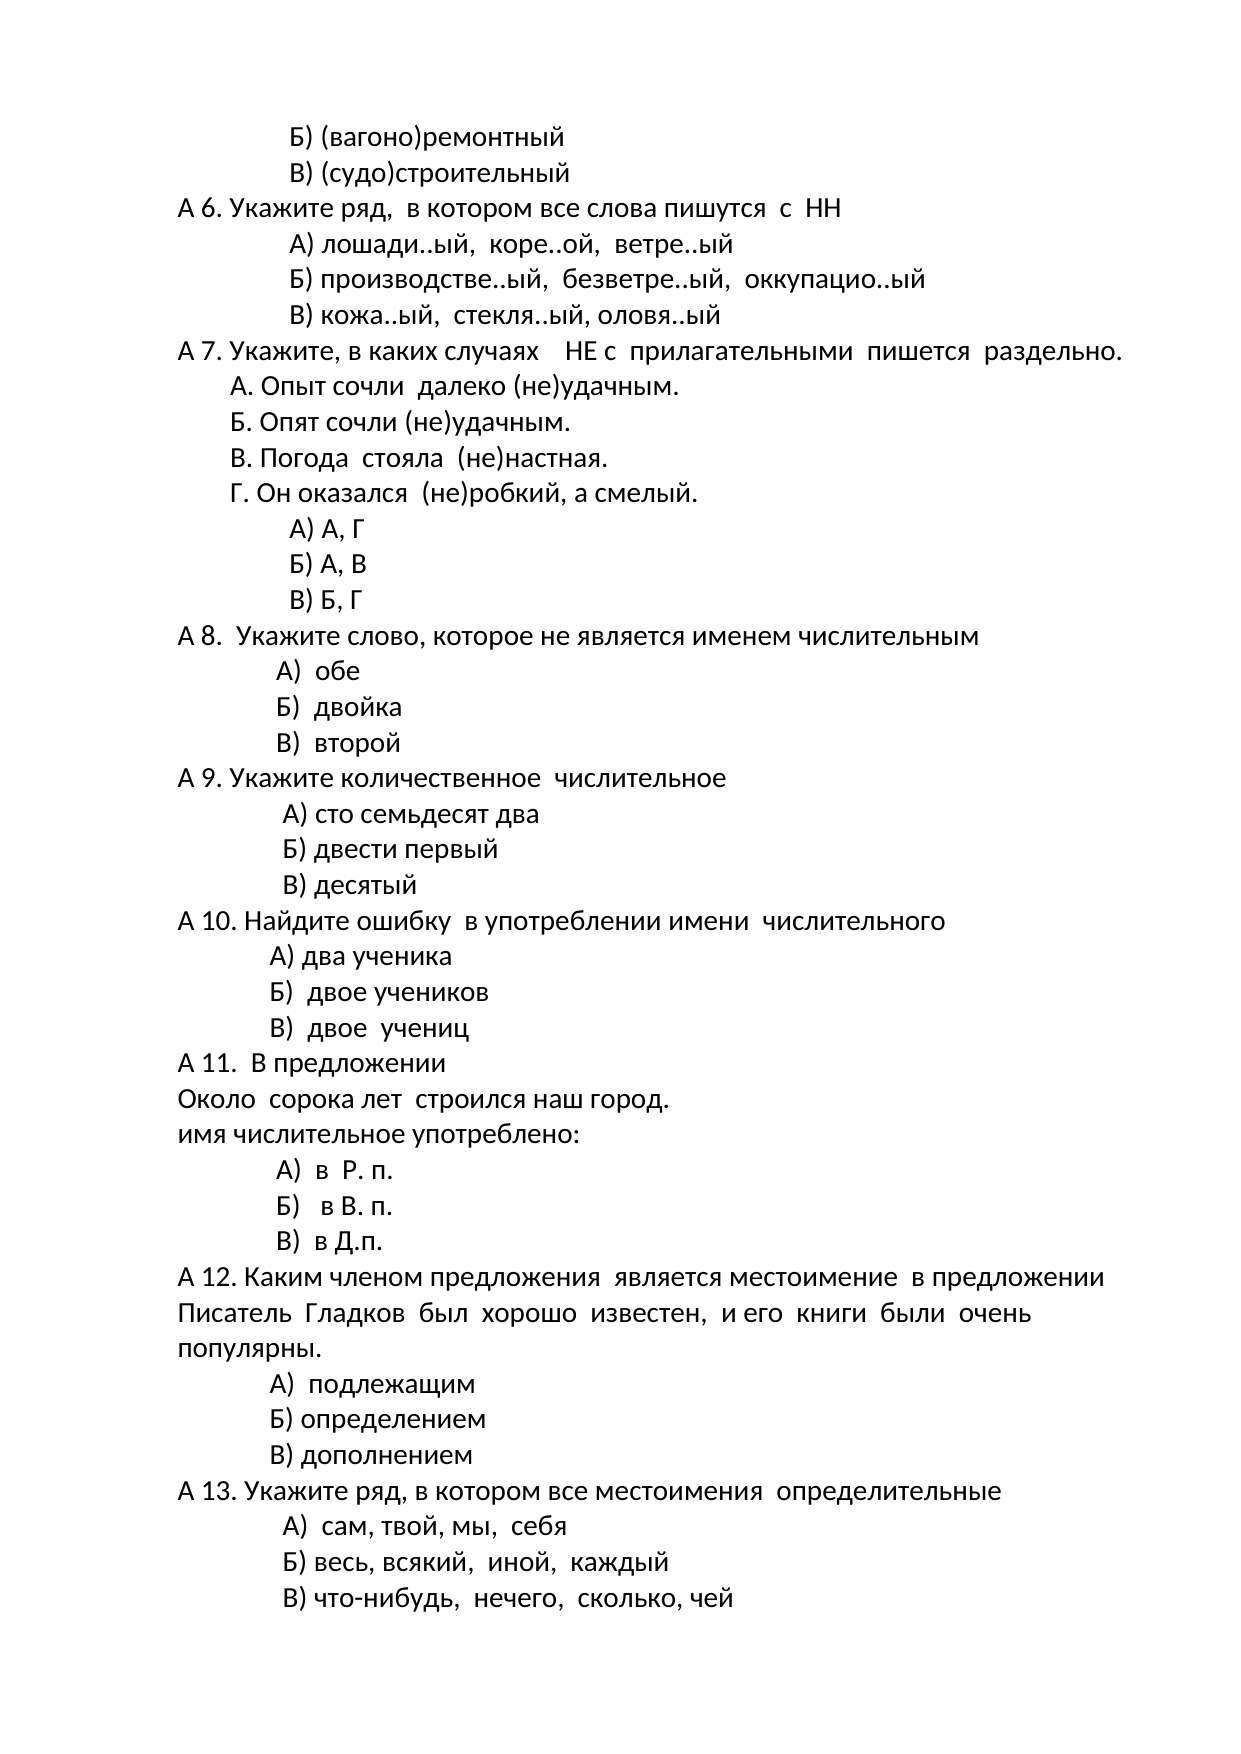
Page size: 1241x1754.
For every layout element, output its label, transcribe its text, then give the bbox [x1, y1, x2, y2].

text Б) весь, всякий, иной, каждый [177, 1543, 1152, 1579]
text А) лошади..ый, коре..ой, ветре..ый [177, 225, 1152, 261]
text В) десятый [177, 866, 1152, 902]
text В. Погода стояла (не)настная. [177, 439, 1152, 474]
text Б. Опят сочли (не)удачным. [177, 403, 1152, 439]
text А) сам, твой, мы, себя [177, 1507, 1152, 1543]
text Г. Он оказался (не)робкий, а смелый. [177, 474, 1152, 510]
text А) в Р. п. [177, 1151, 1152, 1187]
text А) два ученика [177, 937, 1152, 973]
text имя числительное употреблено: [177, 1116, 1152, 1151]
text А 10. Найдите ошибку в употреблении имени числительного [177, 902, 1152, 937]
text Около сорока лет строился наш город. [177, 1080, 1152, 1116]
text А 6. Укажите ряд, в котором все слова пишутся с НН [177, 189, 1152, 225]
text А) А, Г [177, 510, 1152, 546]
text В) (судо)строительный [177, 154, 1152, 189]
text А 13. Укажите ряд, в котором все местоимения определительные [177, 1472, 1152, 1507]
text А) подлежащим [177, 1365, 1152, 1401]
text Б) производстве..ый, безветре..ый, оккупацио..ый [177, 261, 1152, 296]
text В) что-нибудь, нечего, сколько, чей [177, 1579, 1152, 1614]
text А) обе [177, 652, 1152, 688]
text А 7. Укажите, в каких случаях НЕ с прилагательными пишется раздельно. [177, 332, 1152, 367]
text А) сто семьдесят два [177, 795, 1152, 831]
text Б) А, В [177, 546, 1152, 581]
text Б) двести первый [177, 831, 1152, 866]
text Писатель Гладков был хорошо известен, и его книги были очень популярны. [177, 1294, 1152, 1365]
text А 11. В предложении [177, 1044, 1152, 1080]
text Б) двойка [177, 688, 1152, 724]
text А 8. Укажите слово, которое не является именем числительным [177, 617, 1152, 652]
text А 9. Укажите количественное числительное [177, 759, 1152, 795]
text В) второй [177, 724, 1152, 759]
text Б) в В. п. [177, 1187, 1152, 1222]
text В) кожа..ый, стекля..ый, оловя..ый [177, 296, 1152, 332]
text В) Б, Г [177, 581, 1152, 617]
text В) в Д.п. [177, 1222, 1152, 1258]
text В) дополнением [177, 1436, 1152, 1472]
text А 12. Каким членом предложения является местоимение в предложении [177, 1258, 1152, 1294]
text Б) (вагоно)ремонтный [177, 118, 1152, 154]
text А. Опыт сочли далеко (не)удачным. [177, 367, 1152, 403]
text Б) определением [177, 1401, 1152, 1436]
text В) двое учениц [177, 1009, 1152, 1044]
text Б) двое учеников [177, 973, 1152, 1009]
